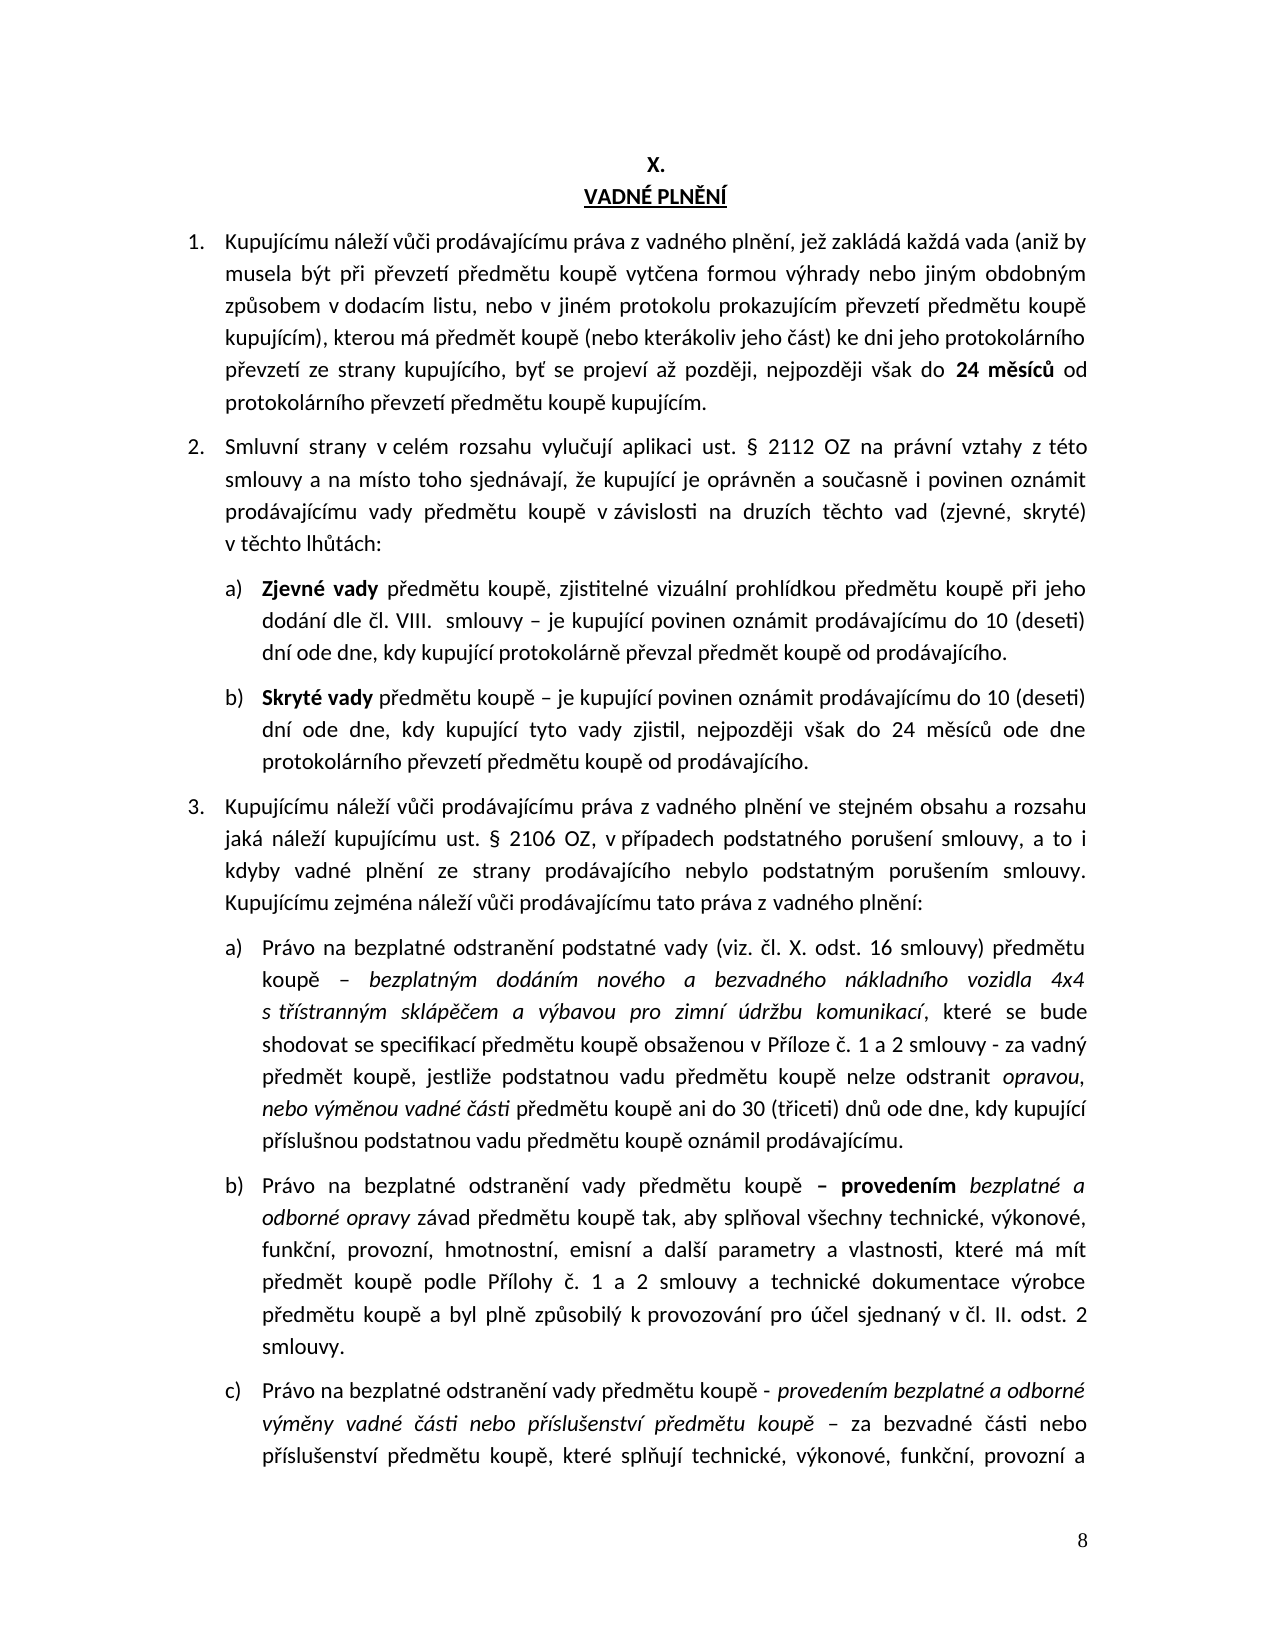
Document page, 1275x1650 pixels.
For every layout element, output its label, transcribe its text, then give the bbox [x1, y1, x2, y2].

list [225, 1377, 1087, 1469]
list X. [225, 150, 1087, 178]
list Kupujícímu náleží vůči prodávajícímu práva z vadného plnění, jež zakládá každá vada (aniž by musela být při převzetí předmětu koupě vytčena formou výhrady nebo jiným obdobným způsobem v dodacím listu, nebo v jiném protokolu prokazujícím převzetí předmětu koupě kupujícím), kterou má předmět koupě (nebo kterákoliv jeho část) ke dni jeho protokolárního převzetí ze strany kupujícího, byť se projeví až později, nejpozději však do 24 měsíců od protokolárního převzetí předmětu koupě kupujícím. [187, 227, 1087, 416]
list Právo na bezplatné odstranění vady předmětu koupě – provedením bezplatné a odborné opravy závad předmětu koupě tak, aby splňoval všechny technické, výkonové, funkční, provozní, hmotnostní, emisní a další parametry a vlastnosti, které má mít předmět koupě podle Přílohy č. 1 a 2 smlouvy a technické dokumentace výrobce předmětu koupě a byl plně způsobilý k provozování pro účel sjednaný v čl. II. odst. 2 smlouvy. [225, 1171, 1087, 1360]
list Zjevné vady předmětu koupě, zjistitelné vizuální prohlídkou předmětu koupě při jeho dodání dle čl. VIII. smlouvy – je kupující povinen oznámit prodávajícímu do 10 (deseti) dní ode dne, kdy kupující protokolárně převzal předmět koupě od prodávajícího. [225, 574, 1087, 666]
text VADNÉ PLNĚNÍ [223, 182, 1087, 210]
list Právo na bezplatné odstranění podstatné vady (viz. čl. X. odst. 16 smlouvy) předmětu koupě – bezplatným dodáním nového a bezvadného nákladního vozidla 4x4 s třístranným sklápěčem a výbavou pro zimní údržbu komunikací, které se bude shodovat se specifikací předmětu koupě obsaženou v Příloze č. 1 a 2 smlouvy - za vadný předmět koupě, jestliže podstatnou vadu předmětu koupě nelze odstranit opravou, nebo výměnou vadné části předmětu koupě ani do 30 (třiceti) dnů ode dne, kdy kupující příslušnou podstatnou vadu předmětu koupě oznámil prodávajícímu. [225, 933, 1087, 1154]
list Smluvní strany v celém rozsahu vylučují aplikaci ust. § 2112 OZ na právní vztahy z této smlouvy a na místo toho sjednávají, že kupující je oprávněn a současně i povinen oznámit prodávajícímu vady předmětu koupě v závislosti na druzích těchto vad (zjevné, skryté) v těchto lhůtách: [187, 432, 1087, 557]
list Skryté vady předmětu koupě – je kupující povinen oznámit prodávajícímu do 10 (deseti) dní ode dne, kdy kupující tyto vady zjistil, nejpozději však do 24 měsíců ode dne protokolárního převzetí předmětu koupě od prodávajícího. [225, 683, 1087, 775]
list Kupujícímu náleží vůči prodávajícímu práva z vadného plnění ve stejném obsahu a rozsahu jaká náleží kupujícímu ust. § 2106 OZ, v případech podstatného porušení smlouvy, a to i kdyby vadné plnění ze strany prodávajícího nebylo podstatným porušením smlouvy. Kupujícímu zejména náleží vůči prodávajícímu tato práva z vadného plnění: [187, 792, 1087, 916]
